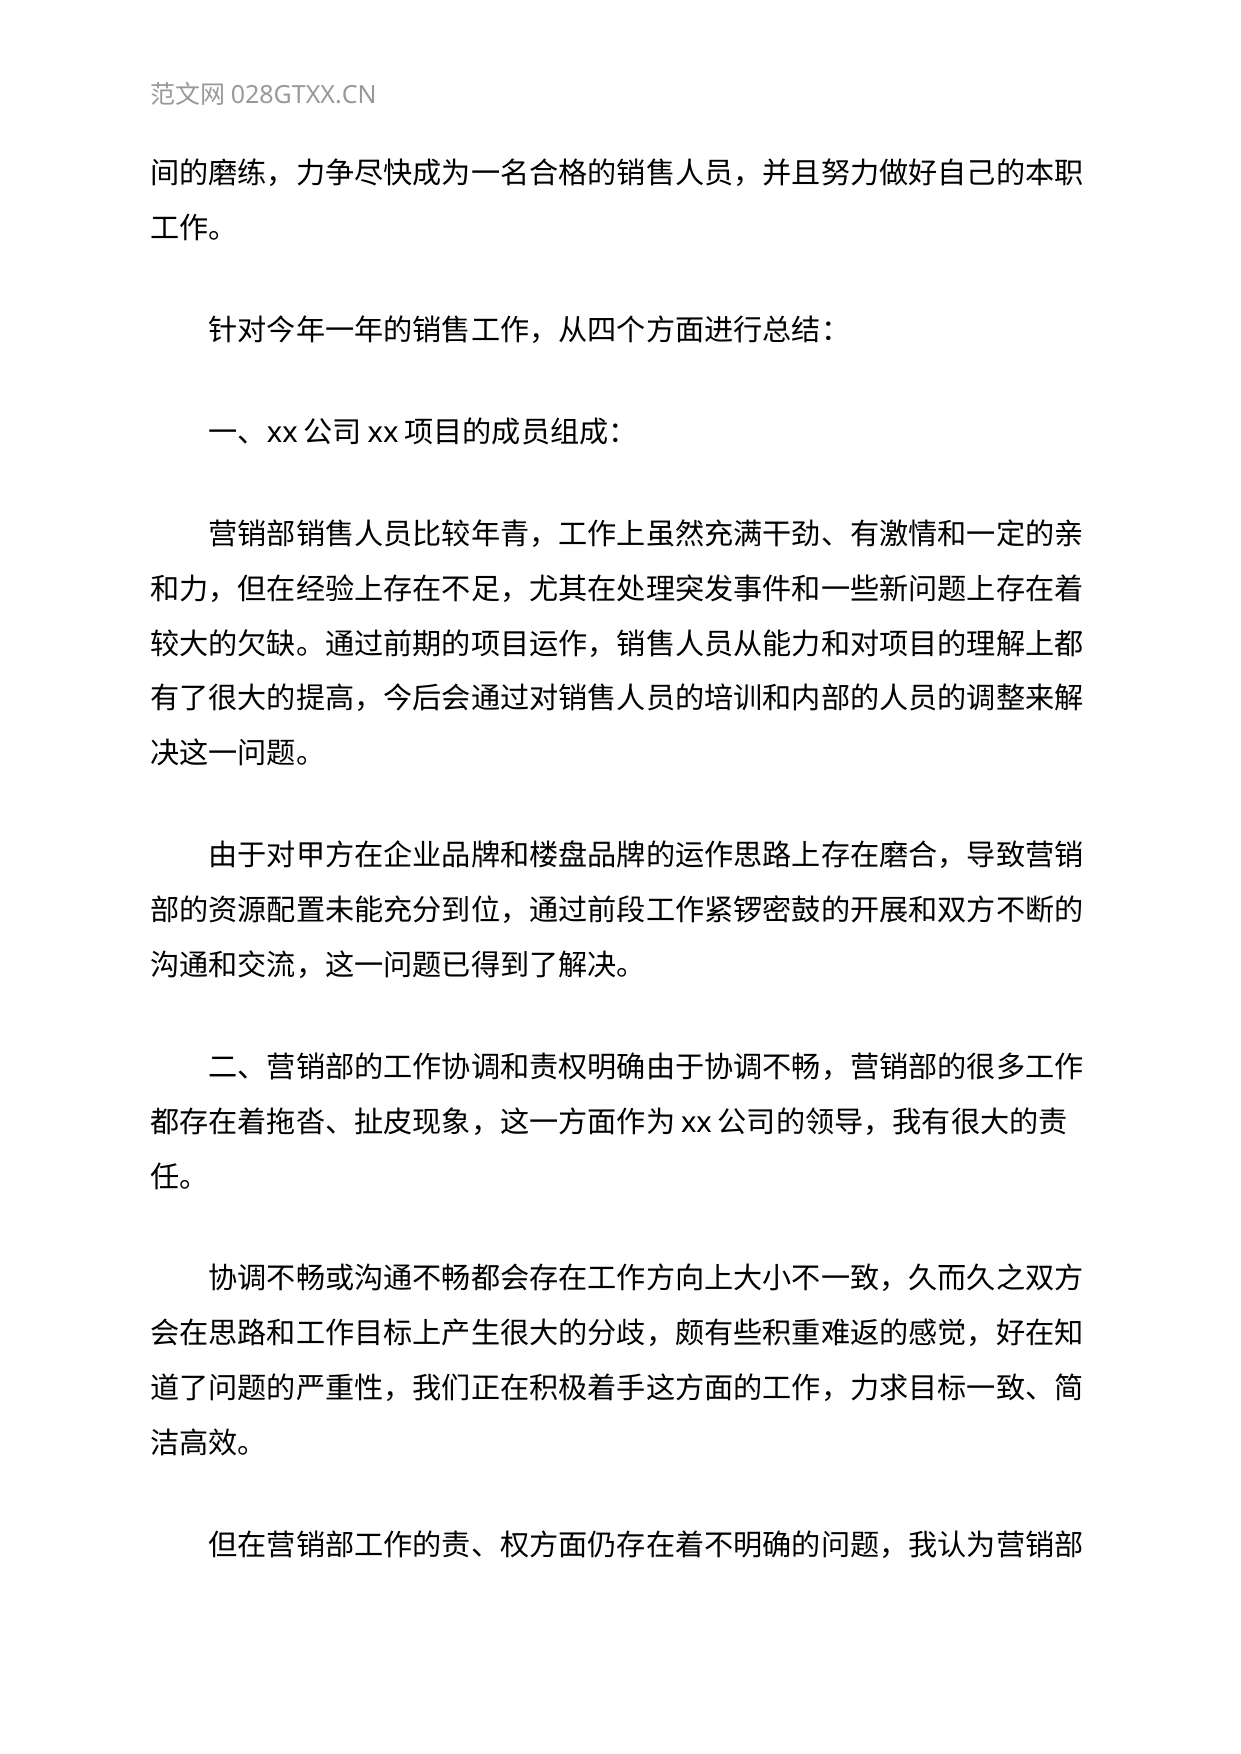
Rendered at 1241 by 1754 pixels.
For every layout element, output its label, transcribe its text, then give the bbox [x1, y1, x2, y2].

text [150, 1521, 1090, 1564]
text 针对今年一年的销售工作，从四个方面进行总结： [150, 307, 1090, 349]
text 由于对甲方在企业品牌和楼盘品牌的运作思路上存在磨合，导致营销部的资源配置未能充分到位，通过前段工作紧锣密鼓的开展和双方不断的沟通和交流，这一问题已得到了解决。 [150, 832, 1090, 984]
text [150, 150, 1090, 247]
text 一、xx公司xx项目的成员组成： [150, 408, 1090, 451]
text 营销部销售人员比较年青，工作上虽然充满干劲、有激情和一定的亲和力，但在经验上存在不足，尤其在处理突发事件和一些新问题上存在着较大的欠缺。通过前期的项目运作，销售人员从能力和对项目的理解上都有了很大的提高，今后会通过对销售人员的培训和内部的人员的调整来解决这一问题。 [150, 510, 1090, 772]
text 协调不畅或沟通不畅都会存在工作方向上大小不一致，久而久之双方会在思路和工作目标上产生很大的分歧，颇有些积重难返的感觉，好在知道了问题的严重性，我们正在积极着手这方面的工作，力求目标一致、简洁高效。 [150, 1255, 1090, 1462]
text 二、营销部的工作协调和责权明确由于协调不畅，营销部的很多工作都存在着拖沓、扯皮现象，这一方面作为xx公司的领导，我有很大的责任。 [150, 1043, 1090, 1196]
